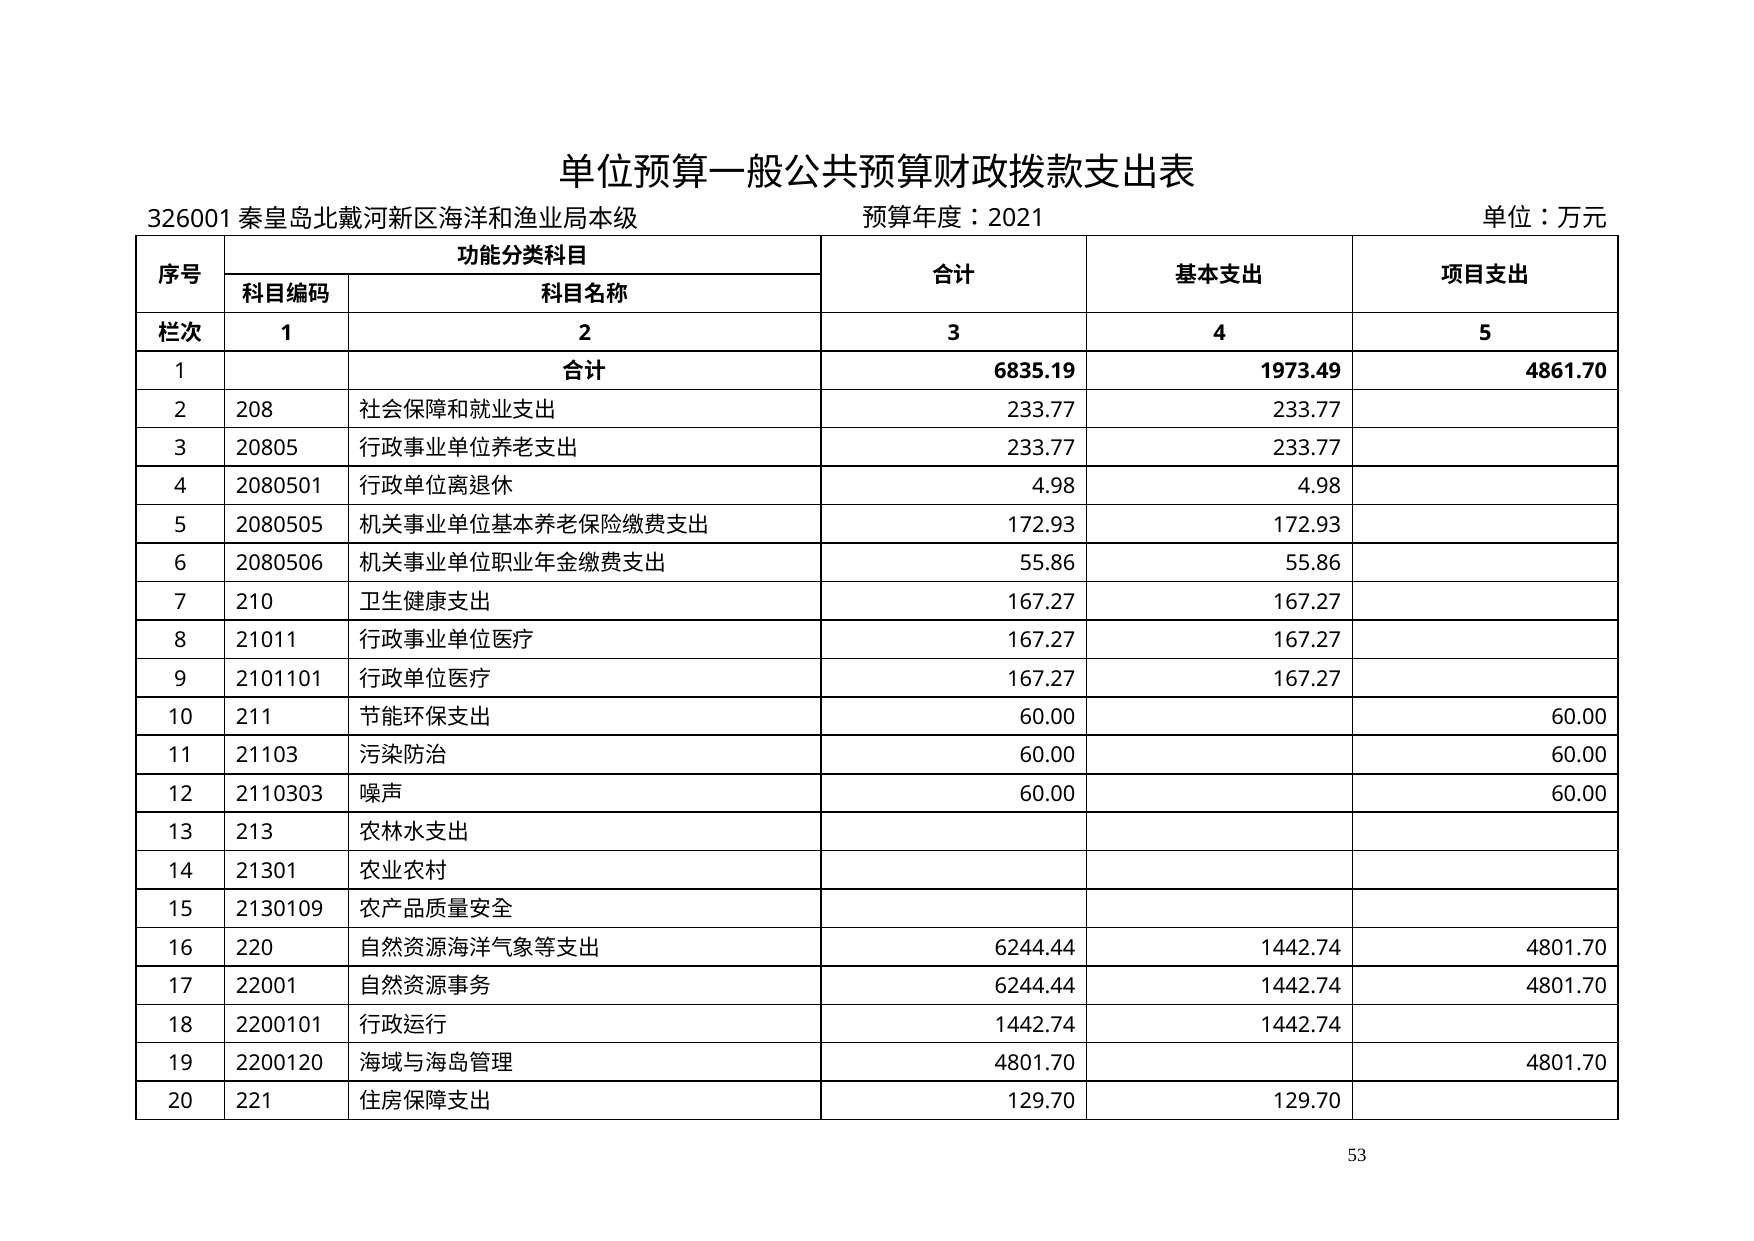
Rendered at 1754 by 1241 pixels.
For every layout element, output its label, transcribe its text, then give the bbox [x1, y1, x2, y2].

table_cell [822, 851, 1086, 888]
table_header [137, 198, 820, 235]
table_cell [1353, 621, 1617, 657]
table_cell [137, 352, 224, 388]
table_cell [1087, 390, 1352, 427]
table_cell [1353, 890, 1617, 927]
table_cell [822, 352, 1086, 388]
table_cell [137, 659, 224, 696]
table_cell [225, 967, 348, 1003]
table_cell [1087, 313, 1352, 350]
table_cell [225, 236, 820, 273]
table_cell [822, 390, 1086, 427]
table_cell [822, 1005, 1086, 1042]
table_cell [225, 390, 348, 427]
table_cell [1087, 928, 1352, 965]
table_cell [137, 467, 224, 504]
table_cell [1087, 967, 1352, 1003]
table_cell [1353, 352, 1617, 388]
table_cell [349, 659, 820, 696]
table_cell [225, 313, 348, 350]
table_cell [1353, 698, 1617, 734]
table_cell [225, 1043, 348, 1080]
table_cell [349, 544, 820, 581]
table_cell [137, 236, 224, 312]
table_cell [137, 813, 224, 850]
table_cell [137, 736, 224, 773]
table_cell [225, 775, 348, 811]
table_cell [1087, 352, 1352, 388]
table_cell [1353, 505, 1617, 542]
text 单位预算一般公共预算财政拨款支出表 [106, 142, 1648, 196]
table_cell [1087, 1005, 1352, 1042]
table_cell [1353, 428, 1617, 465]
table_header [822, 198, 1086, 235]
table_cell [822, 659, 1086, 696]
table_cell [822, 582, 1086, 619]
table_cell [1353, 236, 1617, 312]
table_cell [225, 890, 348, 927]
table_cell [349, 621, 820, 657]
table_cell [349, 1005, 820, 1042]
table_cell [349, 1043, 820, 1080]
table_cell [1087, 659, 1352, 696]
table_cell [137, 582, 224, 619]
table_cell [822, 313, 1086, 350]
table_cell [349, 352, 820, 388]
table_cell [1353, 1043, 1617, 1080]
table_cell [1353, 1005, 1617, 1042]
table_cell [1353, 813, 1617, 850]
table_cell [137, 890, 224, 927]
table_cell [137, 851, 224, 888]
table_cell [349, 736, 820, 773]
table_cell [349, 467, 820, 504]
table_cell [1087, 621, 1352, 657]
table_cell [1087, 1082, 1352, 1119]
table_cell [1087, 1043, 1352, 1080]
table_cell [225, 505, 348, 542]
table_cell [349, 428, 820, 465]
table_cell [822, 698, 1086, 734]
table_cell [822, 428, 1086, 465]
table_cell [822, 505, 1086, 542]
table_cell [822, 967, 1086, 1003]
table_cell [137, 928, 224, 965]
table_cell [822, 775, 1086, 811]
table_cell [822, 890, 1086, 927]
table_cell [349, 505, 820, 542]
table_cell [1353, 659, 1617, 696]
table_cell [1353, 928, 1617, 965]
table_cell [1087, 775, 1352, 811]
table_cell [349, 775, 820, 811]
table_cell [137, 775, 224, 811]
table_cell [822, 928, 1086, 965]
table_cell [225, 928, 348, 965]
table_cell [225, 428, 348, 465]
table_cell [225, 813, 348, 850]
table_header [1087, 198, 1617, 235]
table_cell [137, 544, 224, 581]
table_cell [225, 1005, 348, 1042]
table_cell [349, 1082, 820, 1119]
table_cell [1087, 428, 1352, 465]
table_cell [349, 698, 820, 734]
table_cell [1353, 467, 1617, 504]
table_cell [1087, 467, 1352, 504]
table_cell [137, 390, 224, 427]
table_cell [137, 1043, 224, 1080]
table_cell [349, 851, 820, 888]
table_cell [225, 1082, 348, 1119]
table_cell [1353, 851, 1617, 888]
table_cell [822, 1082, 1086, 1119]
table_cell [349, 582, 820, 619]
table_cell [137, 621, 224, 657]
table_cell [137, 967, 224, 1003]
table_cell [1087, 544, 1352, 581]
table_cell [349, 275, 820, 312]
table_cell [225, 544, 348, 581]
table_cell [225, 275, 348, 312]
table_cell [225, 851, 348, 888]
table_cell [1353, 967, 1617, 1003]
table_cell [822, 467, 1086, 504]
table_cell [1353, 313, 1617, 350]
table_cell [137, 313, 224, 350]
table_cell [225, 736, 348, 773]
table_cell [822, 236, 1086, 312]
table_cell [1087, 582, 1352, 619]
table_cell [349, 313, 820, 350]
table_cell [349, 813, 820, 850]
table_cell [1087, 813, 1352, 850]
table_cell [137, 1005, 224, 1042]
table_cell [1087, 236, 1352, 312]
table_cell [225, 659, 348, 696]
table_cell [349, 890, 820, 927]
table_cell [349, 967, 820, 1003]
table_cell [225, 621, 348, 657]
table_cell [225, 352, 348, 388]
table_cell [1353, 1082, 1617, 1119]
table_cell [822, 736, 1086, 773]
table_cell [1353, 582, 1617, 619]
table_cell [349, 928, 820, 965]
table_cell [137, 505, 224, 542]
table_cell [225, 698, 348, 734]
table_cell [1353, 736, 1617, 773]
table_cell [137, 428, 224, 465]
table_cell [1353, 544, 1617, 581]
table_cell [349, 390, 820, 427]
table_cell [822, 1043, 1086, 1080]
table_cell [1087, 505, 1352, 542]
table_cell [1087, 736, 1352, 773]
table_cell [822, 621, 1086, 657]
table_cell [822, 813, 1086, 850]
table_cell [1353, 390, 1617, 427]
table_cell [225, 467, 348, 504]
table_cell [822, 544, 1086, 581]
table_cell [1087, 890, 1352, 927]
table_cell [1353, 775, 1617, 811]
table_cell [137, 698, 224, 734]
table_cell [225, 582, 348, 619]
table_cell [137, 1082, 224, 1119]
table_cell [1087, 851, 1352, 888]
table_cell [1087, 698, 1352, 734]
